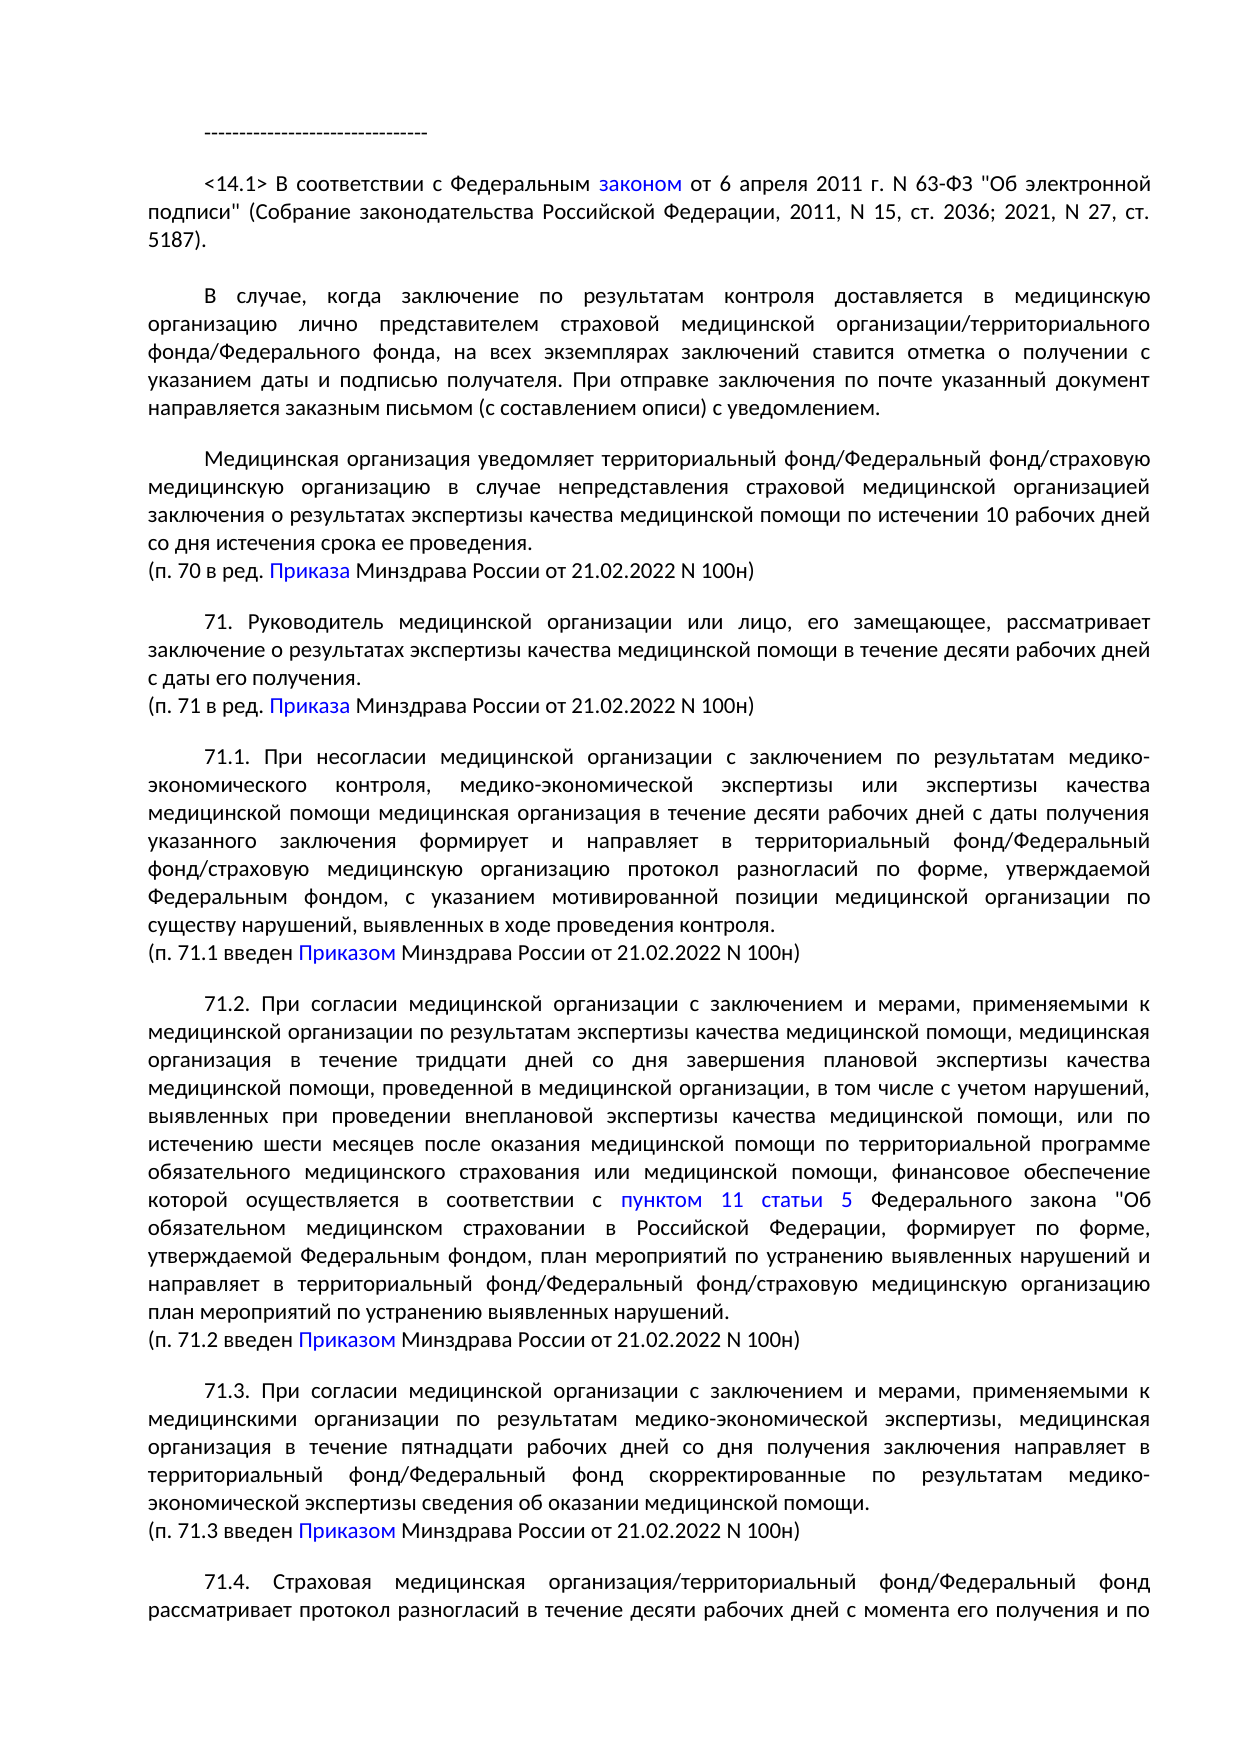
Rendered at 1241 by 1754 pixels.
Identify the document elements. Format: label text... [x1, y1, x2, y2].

text (п. 71.3 введен Приказом Минздрава России от 21.02.2022 N 100н) [148, 1517, 1152, 1544]
text (п. 71 в ред. Приказа Минздрава России от 21.02.2022 N 100н) [148, 691, 1152, 719]
text (п. 70 в ред. Приказа Минздрава России от 21.02.2022 N 100н) [148, 556, 1152, 584]
text -------------------------------- [148, 118, 1152, 146]
text 71.1. При несогласии медицинской организации с заключением по результатам медико-экономического контроля, медико-экономической экспертизы или экспертизы качества медицинской помощи медицинская организация в течение десяти рабочих дней с даты получения указанного заключения формирует и направляет в территориальный фонд/Федеральный фонд/страховую медицинскую организацию протокол разногласий по форме, утверждаемой Федеральным фондом, с указанием мотивированной позиции медицинской организации по существу нарушений, выявленных в ходе проведения контроля. [148, 742, 1152, 938]
text <14.1> В соответствии с Федеральным законом от 6 апреля 2011 г. N 63-ФЗ "Об электронной подписи" (Собрание законодательства Российской Федерации, 2011, N 15, ст. 2036; 2021, N 27, ст. 5187). [148, 169, 1152, 253]
text 71. Руководитель медицинской организации или лицо, его замещающее, рассматривает заключение о результатах экспертизы качества медицинской помощи в течение десяти рабочих дней с даты его получения. [148, 607, 1152, 691]
text 71.2. При согласии медицинской организации с заключением и мерами, применяемыми к медицинской организации по результатам экспертизы качества медицинской помощи, медицинская организация в течение тридцати дней со дня завершения плановой экспертизы качества медицинской помощи, проведенной в медицинской организации, в том числе с учетом нарушений, выявленных при проведении внеплановой экспертизы качества медицинской помощи, или по истечению шести месяцев после оказания медицинской помощи по территориальной программе обязательного медицинского страхования или медицинской помощи, финансовое обеспечение которой осуществляется в соответствии с пунктом 11 статьи 5 Федерального закона "Об обязательном медицинском страховании в Российской Федерации, формирует по форме, утверждаемой Федеральным фондом, план мероприятий по устранению выявленных нарушений и направляет в территориальный фонд/Федеральный фонд/страховую медицинскую организацию план мероприятий по устранению выявленных нарушений. [148, 989, 1152, 1326]
text (п. 71.1 введен Приказом Минздрава России от 21.02.2022 N 100н) [148, 938, 1152, 966]
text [148, 1567, 1152, 1623]
text В случае, когда заключение по результатам контроля доставляется в медицинскую организацию лично представителем страховой медицинской организации/территориального фонда/Федерального фонда, на всех экземплярах заключений ставится отметка о получении с указанием даты и подписью получателя. При отправке заключения по почте указанный документ направляется заказным письмом (с составлением описи) с уведомлением. [148, 281, 1152, 421]
text Медицинская организация уведомляет территориальный фонд/Федеральный фонд/страховую медицинскую организацию в случае непредставления страховой медицинской организацией заключения о результатах экспертизы качества медицинской помощи по истечении 10 рабочих дней со дня истечения срока ее проведения. [148, 444, 1152, 556]
text (п. 71.2 введен Приказом Минздрава России от 21.02.2022 N 100н) [148, 1326, 1152, 1353]
text 71.3. При согласии медицинской организации с заключением и мерами, применяемыми к медицинскими организации по результатам медико-экономической экспертизы, медицинская организация в течение пятнадцати рабочих дней со дня получения заключения направляет в территориальный фонд/Федеральный фонд скорректированные по результатам медико-экономической экспертизы сведения об оказании медицинской помощи. [148, 1376, 1152, 1517]
